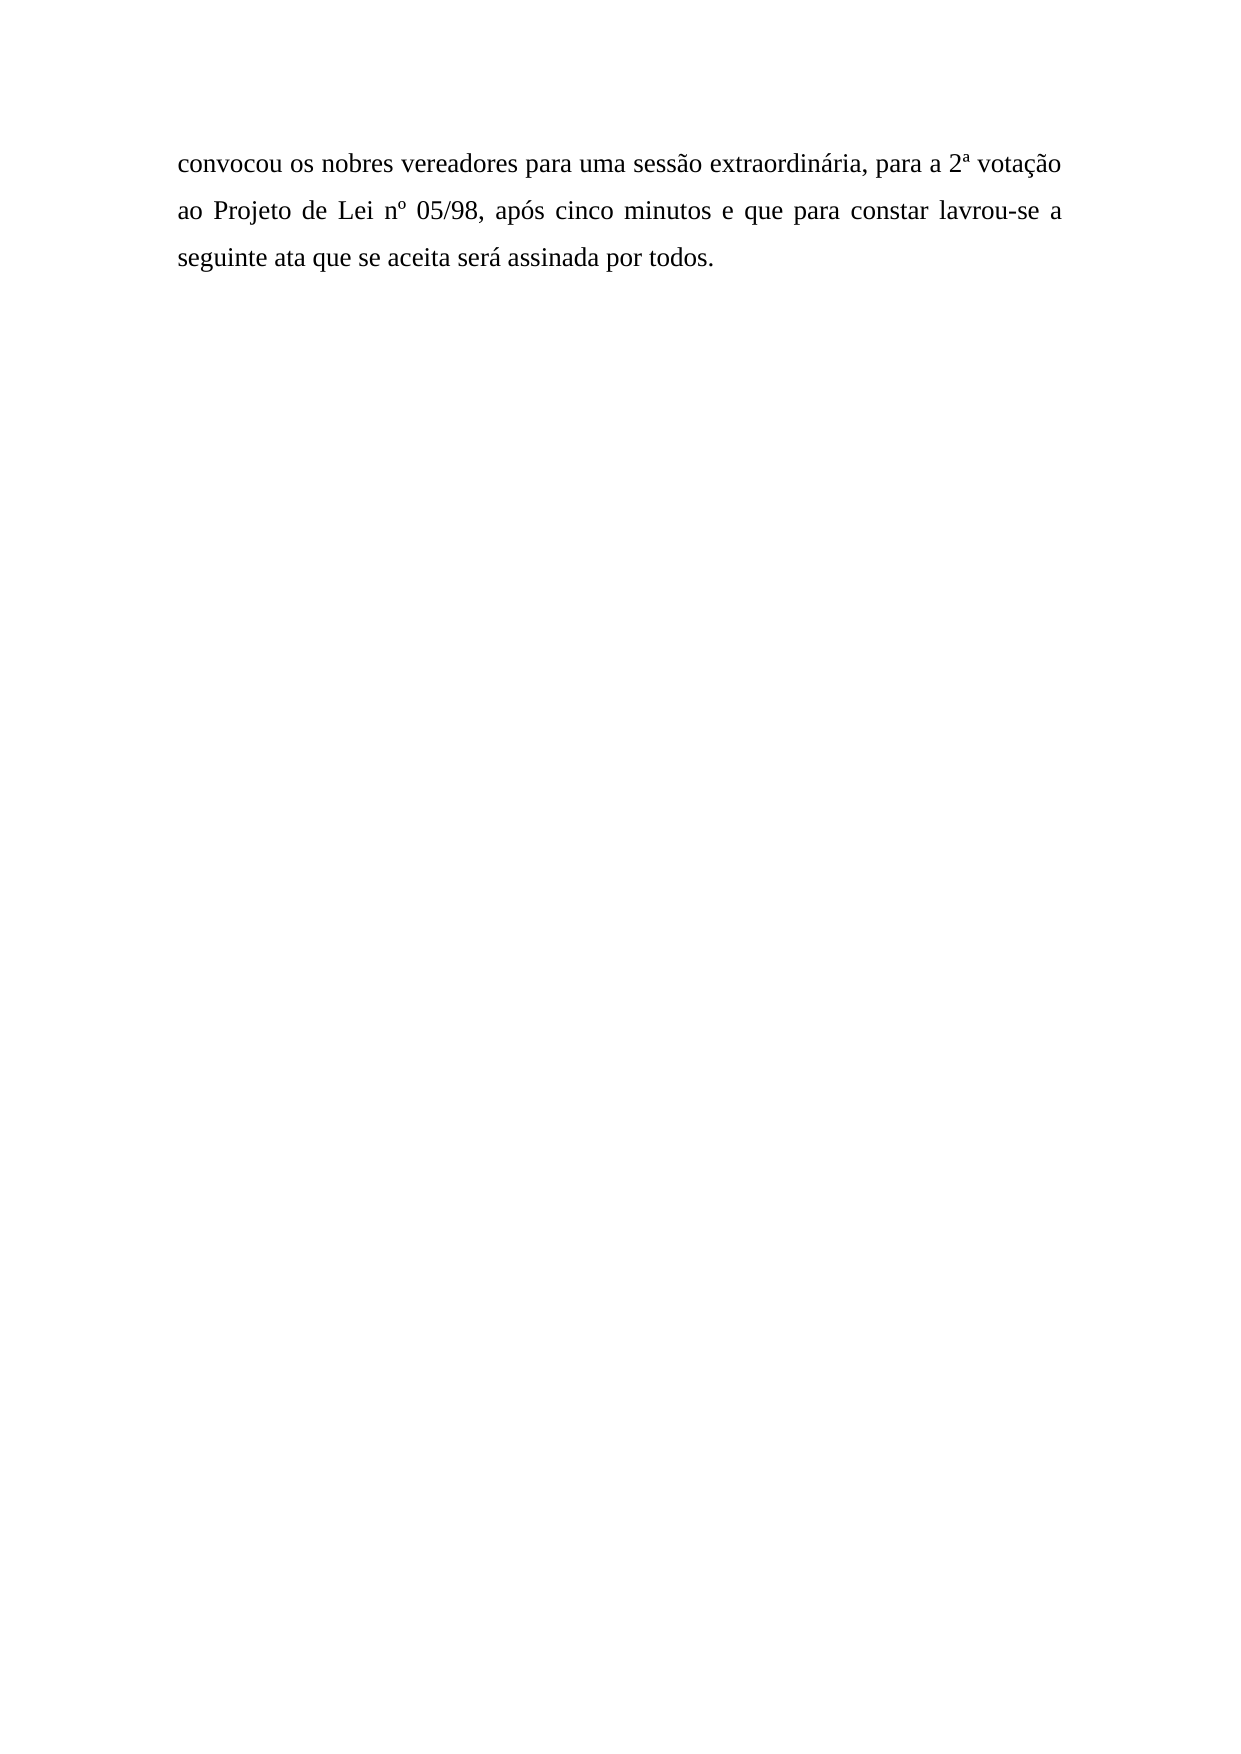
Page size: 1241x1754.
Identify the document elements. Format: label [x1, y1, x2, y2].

text [177, 148, 1063, 272]
